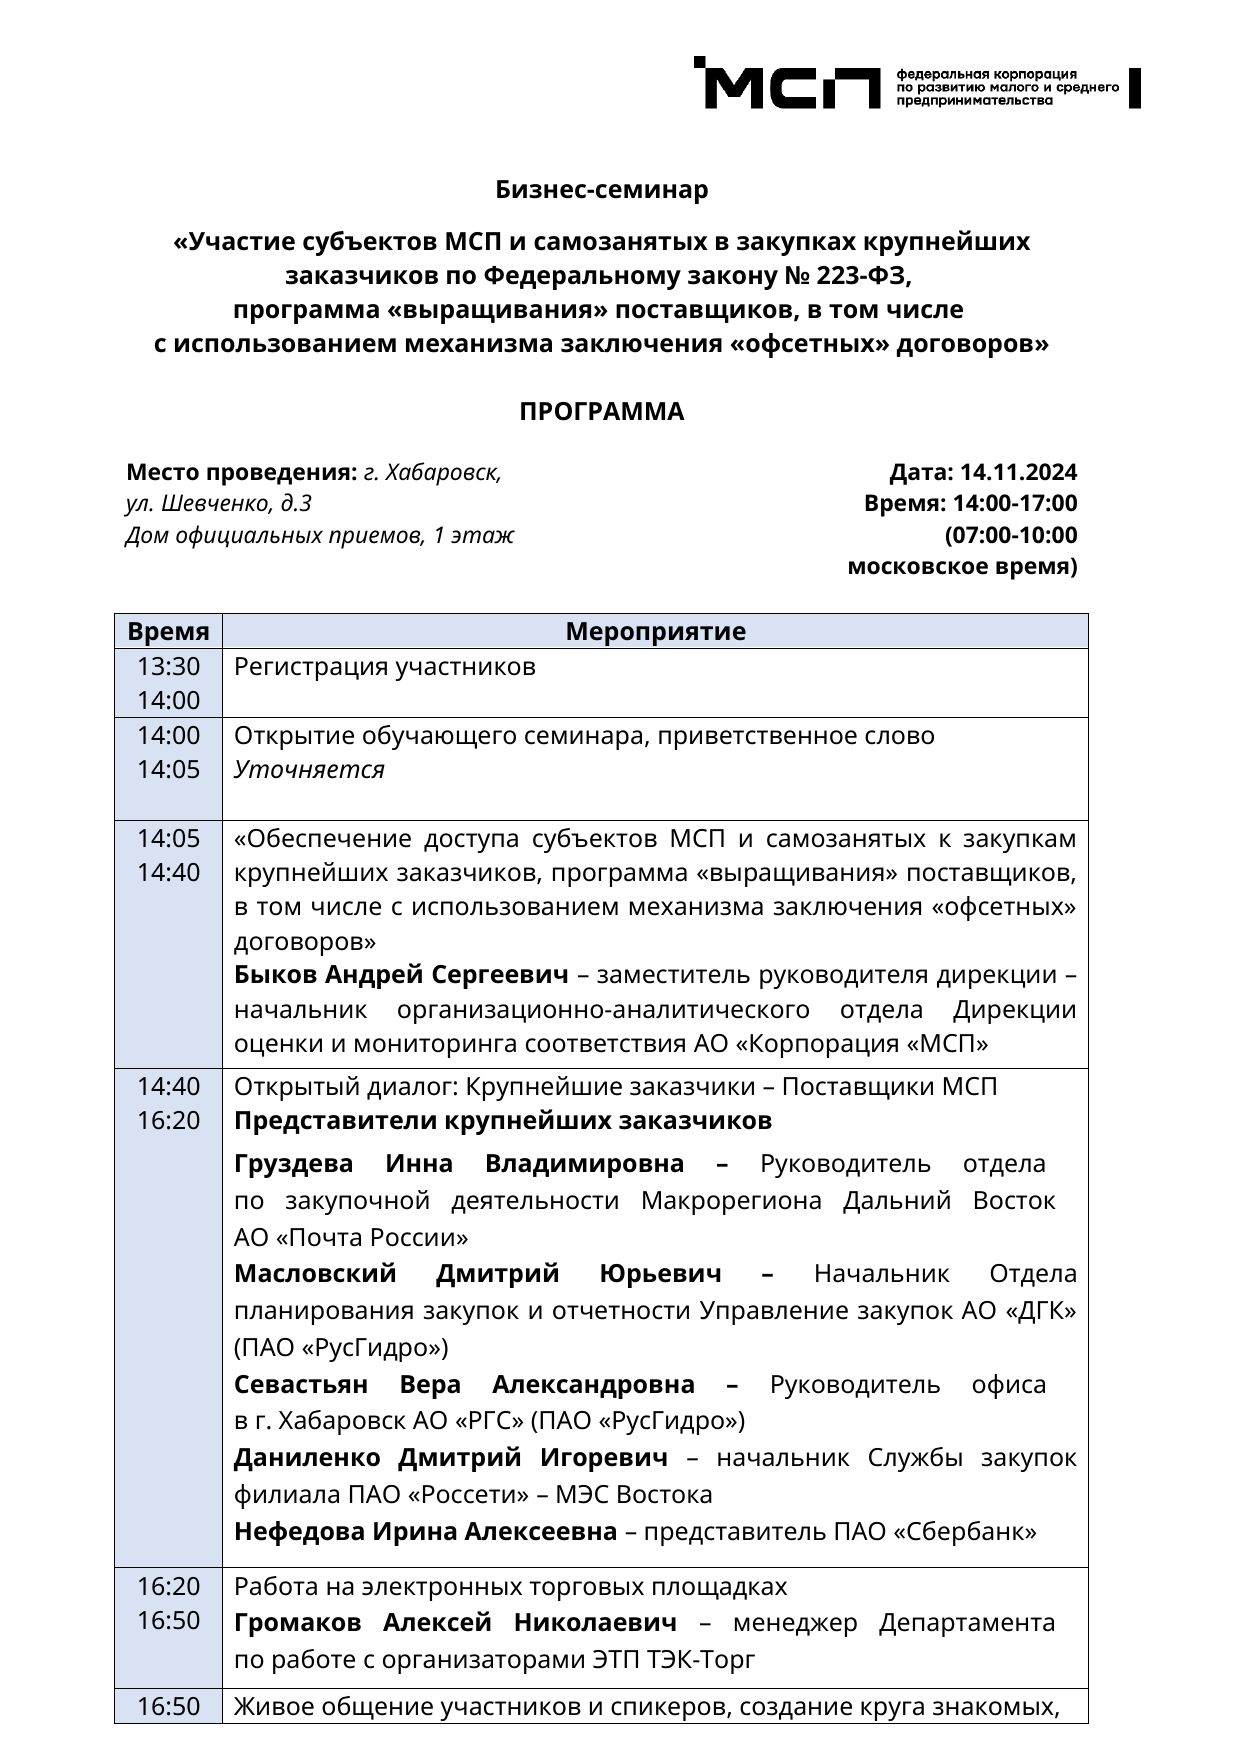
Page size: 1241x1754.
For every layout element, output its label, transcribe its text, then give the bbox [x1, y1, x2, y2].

table_cell Место проведения: г. Хабаровск, ул. Шевченко, д.3 Дом официальных приемов, 1 этаж [115, 456, 773, 612]
table_cell «Обеспечение доступа субъектов МСП и самозанятых к закупкам крупнейших заказчиков, программа «выращивания» поставщиков, в том числе с использованием механизма заключения «офсетных» договоров» Быков Андрей Сергеевич – заместитель руководителя дирекции – начальник организационно-аналитического отдела Дирекции оценки и мониторинга соответствия АО «Корпорация «МСП» [223, 821, 1088, 1068]
table_cell Мероприятие [223, 614, 1088, 647]
table_cell 14:40 16:20 [115, 1069, 222, 1567]
table_cell 16:50 17:00 [115, 1689, 222, 1723]
table_cell 14:00 14:05 [115, 718, 222, 820]
table_cell Открытый диалог: Крупнейшие заказчики – Поставщики МСП Представители крупнейших заказчиков Груздева Инна Владимировна – Руководитель отдела по закупочной деятельности Макрорегиона Дальний Восток АО «Почта России» Масловский Дмитрий Юрьевич – Начальник Отдела планирования закупок и отчетности Управление закупок АО «ДГК» (ПАО «РусГидро») Севастьян Вера Александровна – Руководитель офиса в г. Хабаровск АО «РГС» (ПАО «РусГидро») Даниленко Дмитрий Игоревич – начальник Службы закупок филиала ПАО «Россети» – МЭС Востока Нефедова Ирина Алексеевна – представитель ПАО «Сбербанк» [223, 1069, 1088, 1567]
table_cell 13:30 14:00 [115, 649, 222, 717]
table_cell Дата: 14.11.2024 Время: 14:00-17:00 (07:00-10:00 московское время) [773, 456, 1089, 612]
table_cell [223, 1689, 1088, 1723]
table_cell Открытие обучающего семинара, приветственное слово Уточняется [223, 718, 1088, 820]
table_cell Работа на электронных торговых площадках Громаков Алексей Николаевич – менеджер Департамента по работе с организаторами ЭТП ТЭК-Торг [223, 1568, 1088, 1688]
table_header Бизнес-семинар «Участие субъектов МСП и самозанятых в закупках крупнейших заказчиков по Федеральному закону № 223-ФЗ, программа «выращивания» поставщиков, в том числе с использованием механизма заключения «офсетных» договоров» ПРОГРАММА [115, 138, 1089, 456]
table_cell Регистрация участников [223, 649, 1088, 717]
table_cell Время [115, 614, 222, 647]
picture [682, 44, 1152, 120]
table_cell 16:20 16:50 [115, 1568, 222, 1688]
table_cell 14:05 14:40 [115, 821, 222, 1068]
